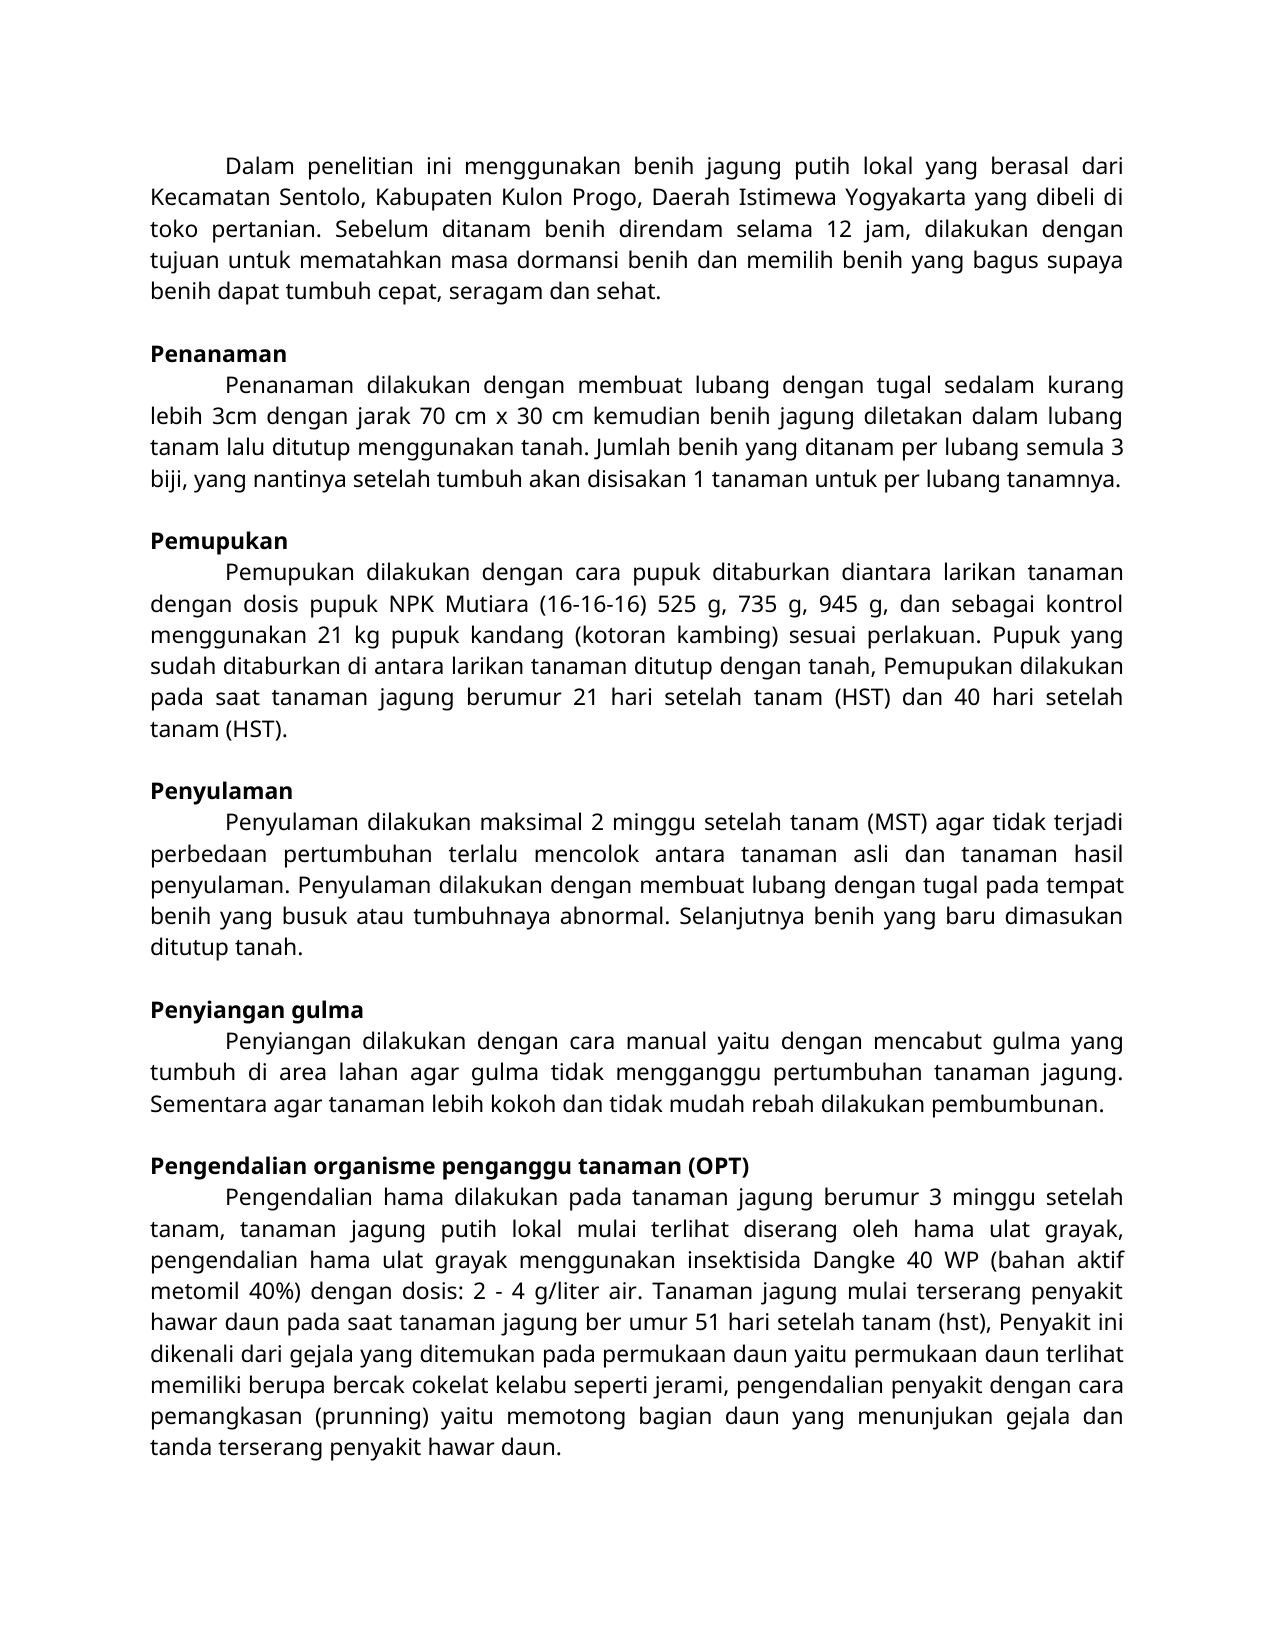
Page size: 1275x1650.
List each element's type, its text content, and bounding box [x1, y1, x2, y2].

text Penyulaman [150, 775, 1125, 806]
text Pemupukan [150, 525, 1125, 556]
text Pengendalian hama dilakukan pada tanaman jagung berumur 3 minggu setelah tanam, tanaman jagung putih lokal mulai terlihat diserang oleh hama ulat grayak, pengendalian hama ulat grayak menggunakan insektisida Dangke 40 WP (bahan aktif metomil 40%) dengan dosis: 2 - 4 g/liter air. Tanaman jagung mulai terserang penyakit hawar daun pada saat tanaman jagung ber umur 51 hari setelah tanam (hst), Penyakit ini dikenali dari gejala yang ditemukan pada permukaan daun yaitu permukaan daun terlihat memiliki berupa bercak cokelat kelabu seperti jerami, pengendalian penyakit dengan cara pemangkasan (prunning) yaitu memotong bagian daun yang menunjukan gejala dan tanda terserang penyakit hawar daun. [150, 1181, 1125, 1462]
text Pengendalian organisme penganggu tanaman (OPT) [150, 1150, 1125, 1181]
text Dalam penelitian ini menggunakan benih jagung putih lokal yang berasal dari Kecamatan Sentolo, Kabupaten Kulon Progo, Daerah Istimewa Yogyakarta yang dibeli di toko pertanian. Sebelum ditanam benih direndam selama 12 jam, dilakukan dengan tujuan untuk mematahkan masa dormansi benih dan memilih benih yang bagus supaya benih dapat tumbuh cepat, seragam dan sehat. [150, 150, 1125, 306]
text Penanaman [150, 337, 1125, 369]
text Penyulaman dilakukan maksimal 2 minggu setelah tanam (MST) agar tidak terjadi perbedaan pertumbuhan terlalu mencolok antara tanaman asli dan tanaman hasil penyulaman. Penyulaman dilakukan dengan membuat lubang dengan tugal pada tempat benih yang busuk atau tumbuhnaya abnormal. Selanjutnya benih yang baru dimasukan ditutup tanah. [150, 806, 1125, 962]
text Pemupukan dilakukan dengan cara pupuk ditaburkan diantara larikan tanaman dengan dosis pupuk NPK Mutiara (16-16-16) 525 g, 735 g, 945 g, dan sebagai kontrol menggunakan 21 kg pupuk kandang (kotoran kambing) sesuai perlakuan. Pupuk yang sudah ditaburkan di antara larikan tanaman ditutup dengan tanah, Pemupukan dilakukan pada saat tanaman jagung berumur 21 hari setelah tanam (HST) dan 40 hari setelah tanam (HST). [150, 556, 1125, 744]
text Penanaman dilakukan dengan membuat lubang dengan tugal sedalam kurang lebih 3cm dengan jarak 70 cm x 30 cm kemudian benih jagung diletakan dalam lubang tanam lalu ditutup menggunakan tanah. Jumlah benih yang ditanam per lubang semula 3 biji, yang nantinya setelah tumbuh akan disisakan 1 tanaman untuk per lubang tanamnya. [150, 369, 1125, 494]
text Penyiangan dilakukan dengan cara manual yaitu dengan mencabut gulma yang tumbuh di area lahan agar gulma tidak mengganggu pertumbuhan tanaman jagung. Sementara agar tanaman lebih kokoh dan tidak mudah rebah dilakukan pembumbunan. [150, 1025, 1125, 1119]
text Penyiangan gulma [150, 994, 1125, 1025]
